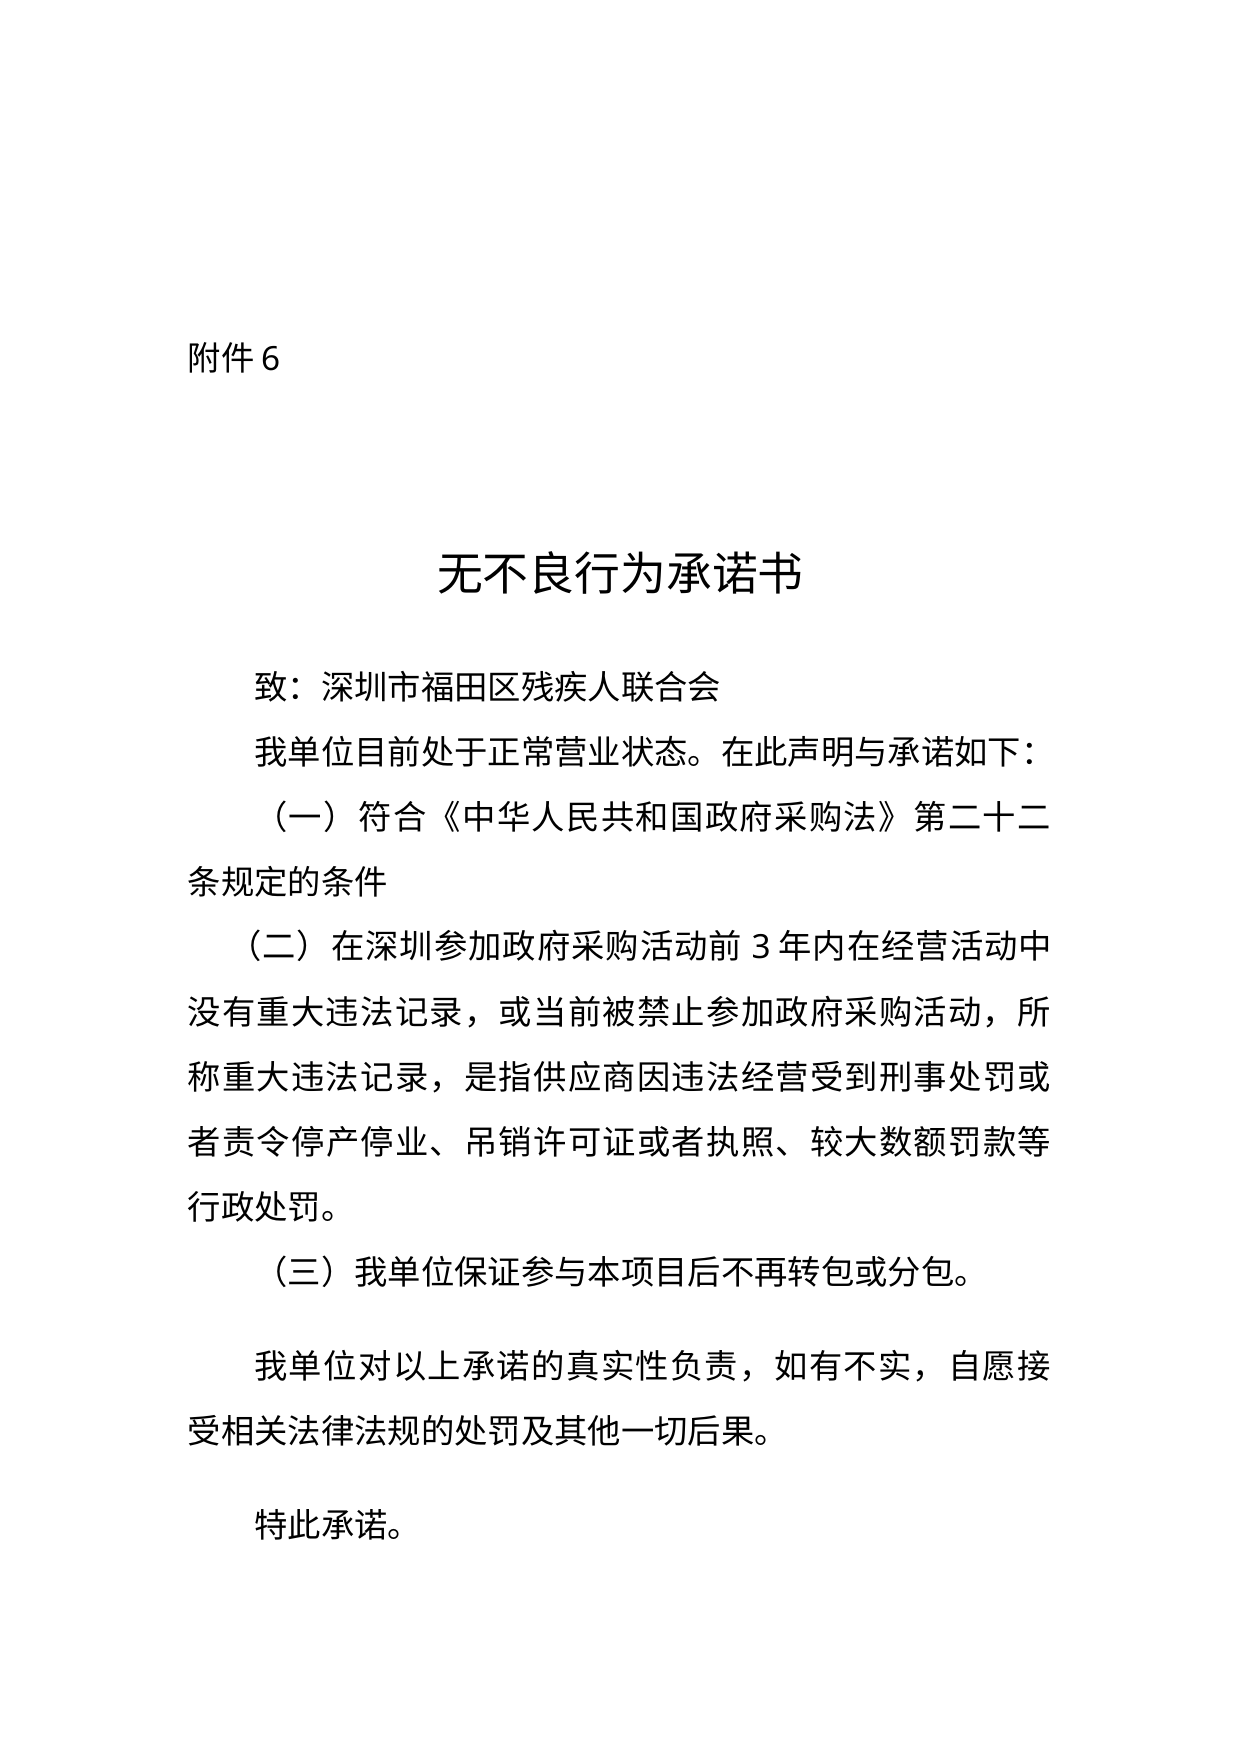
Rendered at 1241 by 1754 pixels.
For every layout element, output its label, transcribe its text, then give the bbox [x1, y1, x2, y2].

text 我单位目前处于正常营业状态。在此声明与承诺如下： [187, 717, 1053, 782]
text 致：深圳市福田区残疾人联合会 [187, 652, 1053, 717]
text （一）符合《中华人民共和国政府采购法》第二十二条规定的条件 （二）在深圳参加政府采购活动前3年内在经营活动中没有重大违法记录，或当前被禁止参加政府采购活动，所称重大违法记录，是指供应商因违法经营受到刑事处罚或者责令停产停业、吊销许可证或者执照、较大数额罚款等行政处罚。 [187, 782, 1053, 1237]
text （三）我单位保证参与本项目后不再转包或分包。 [187, 1237, 1053, 1302]
text 特此承诺。 [187, 1490, 1053, 1555]
list 附件6 [187, 332, 1053, 380]
text 无不良行为承诺书 [187, 522, 1053, 619]
text 我单位对以上承诺的真实性负责，如有不实，自愿接受相关法律法规的处罚及其他一切后果。 [187, 1331, 1053, 1461]
